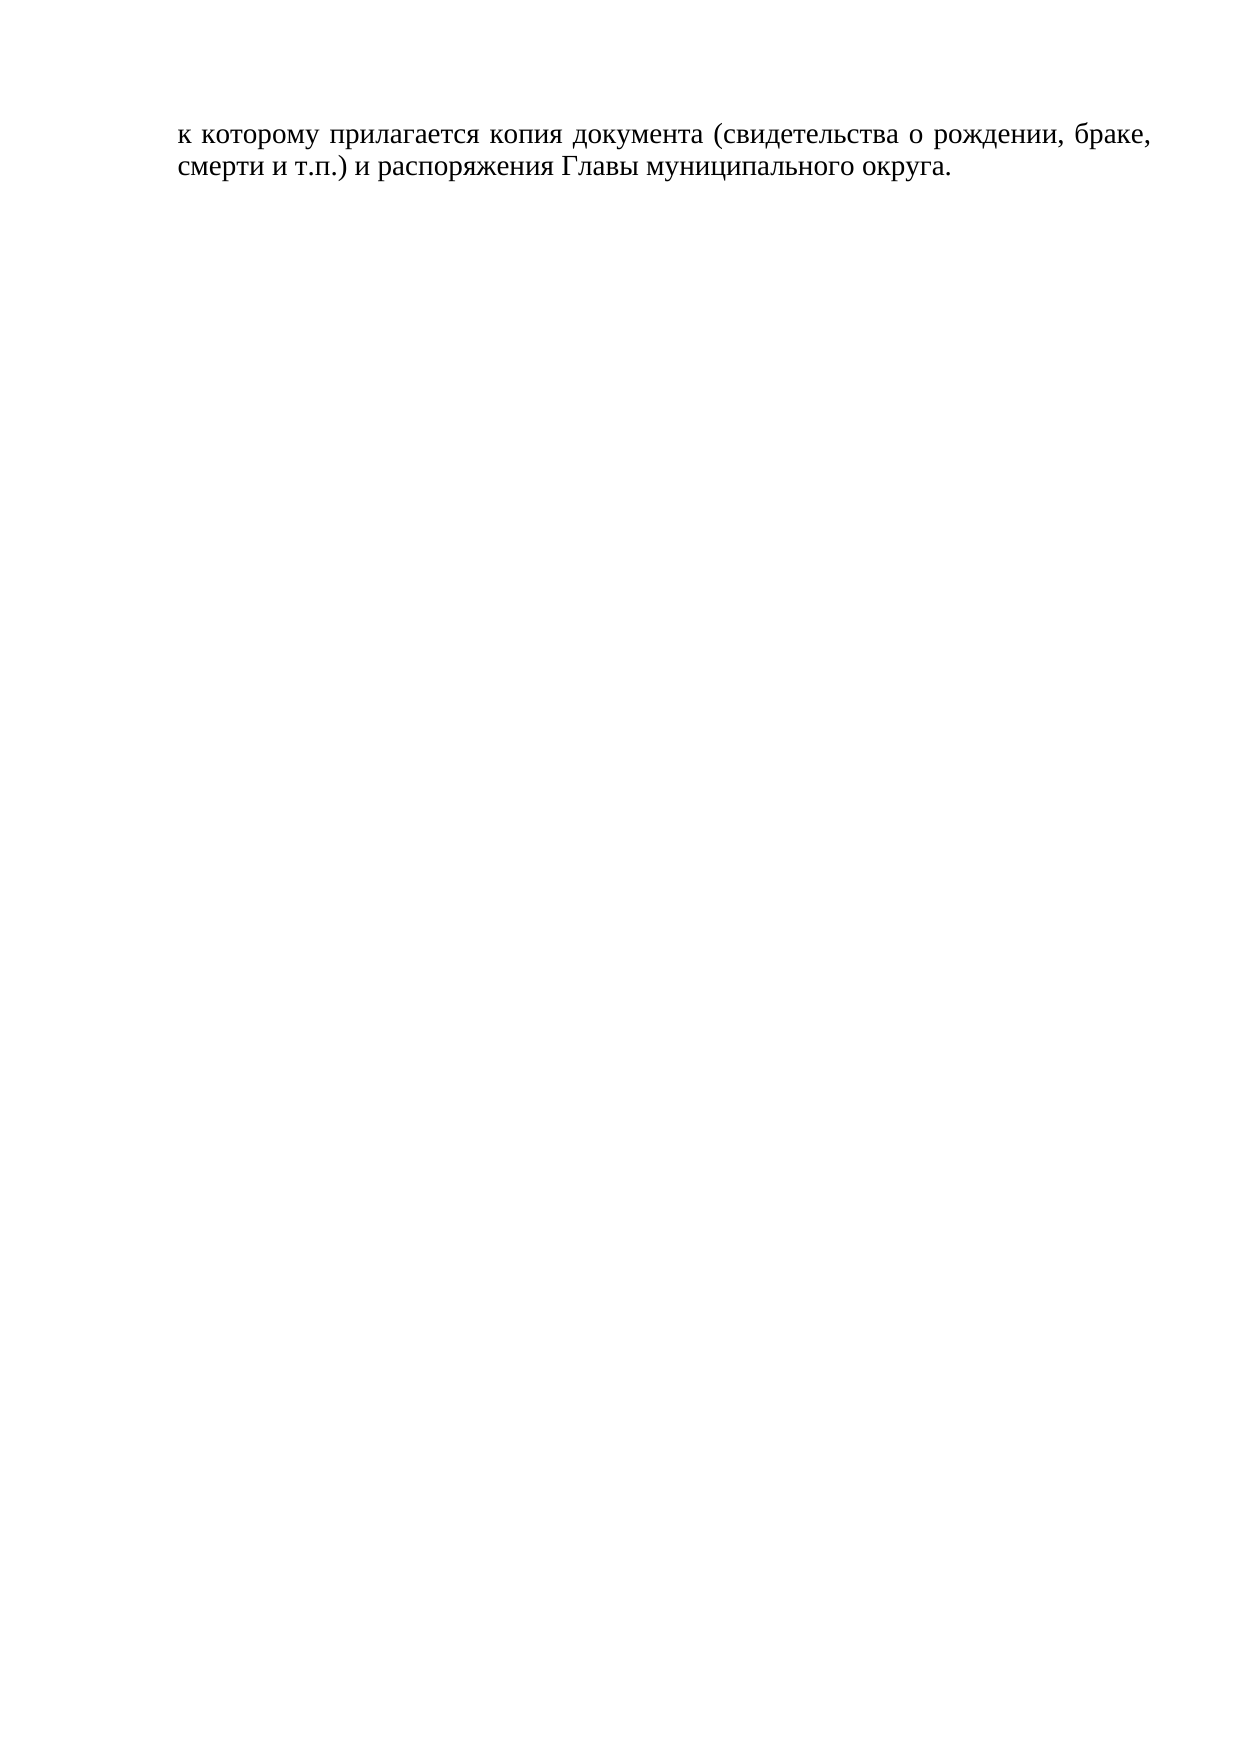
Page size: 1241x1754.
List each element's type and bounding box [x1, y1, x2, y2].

text [177, 118, 1152, 182]
